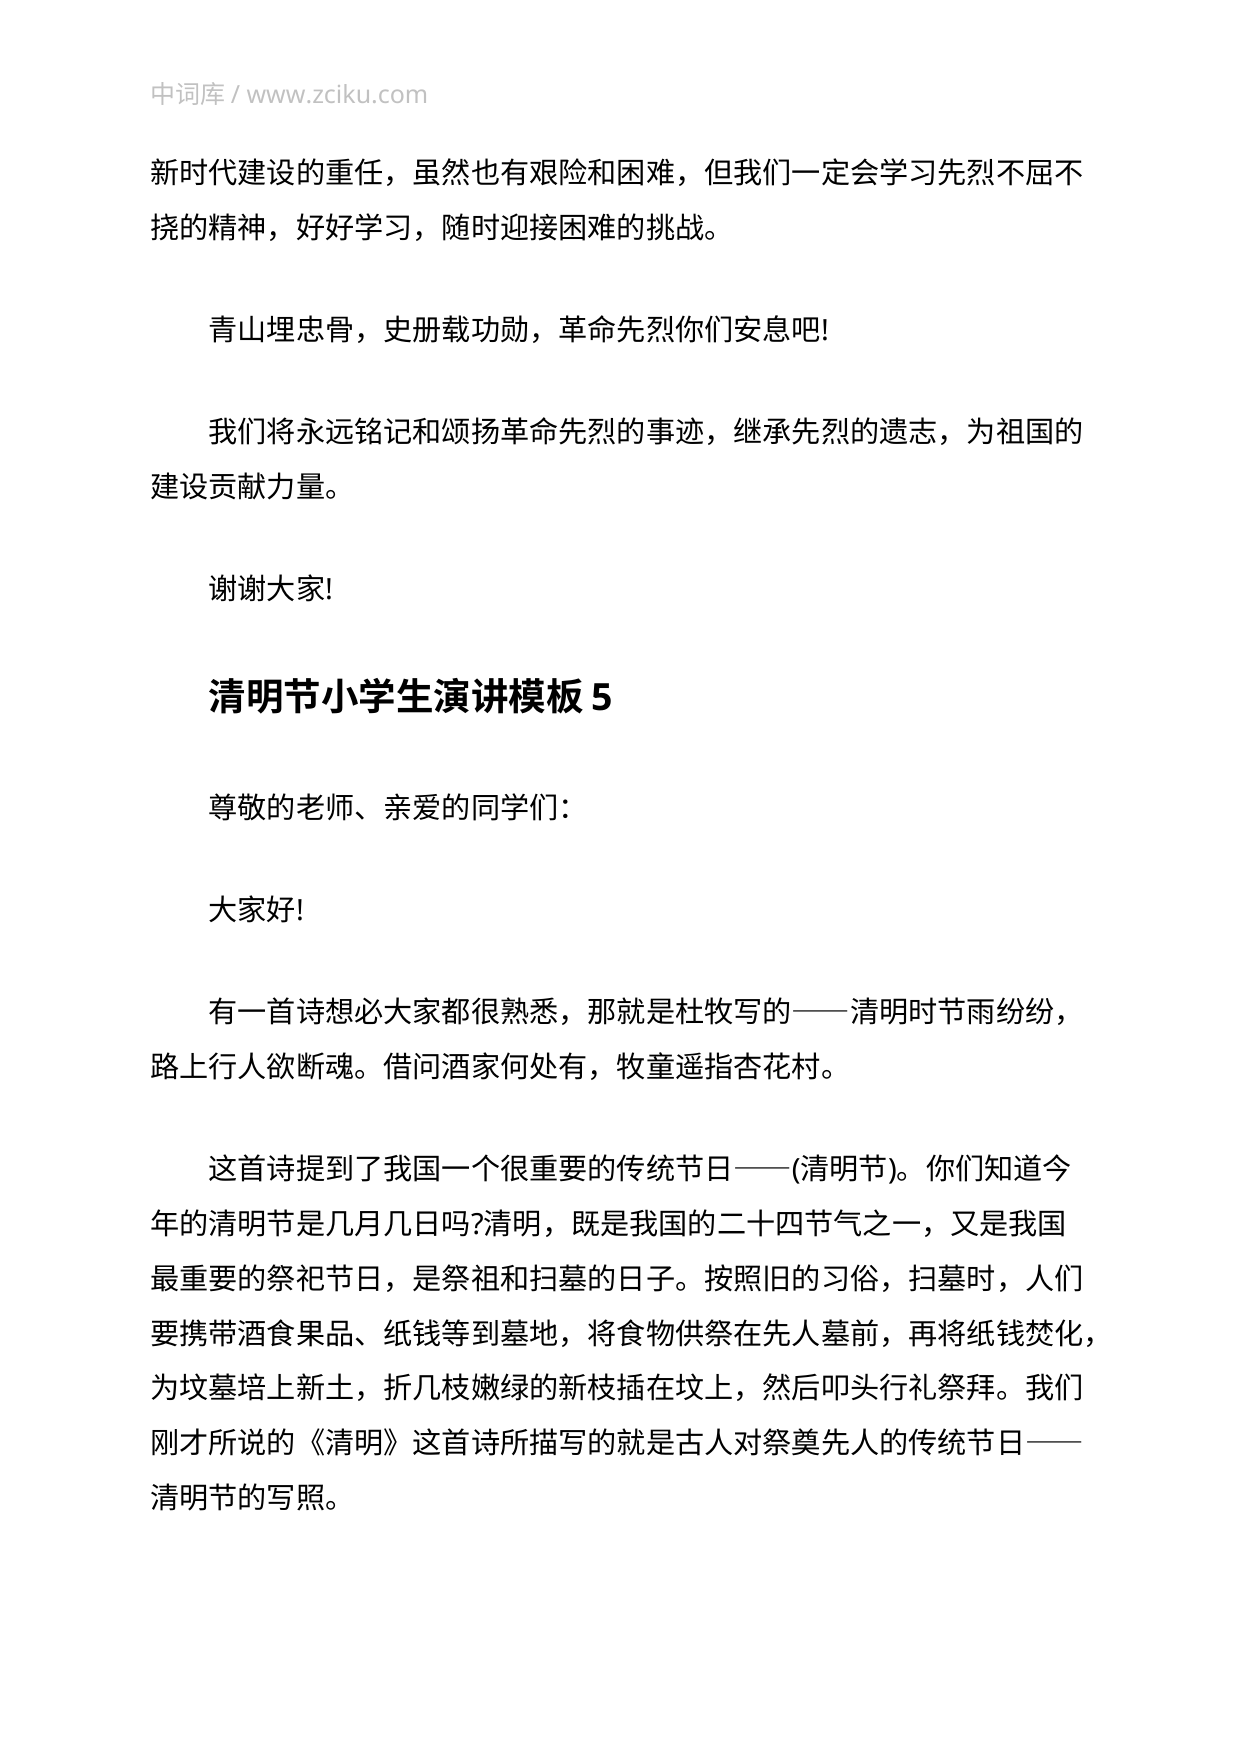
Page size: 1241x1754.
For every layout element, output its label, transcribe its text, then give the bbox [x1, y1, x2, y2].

text 这首诗提到了我国一个很重要的传统节日——(清明节)。你们知道今年的清明节是几月几日吗?清明，既是我国的二十四节气之一，又是我国最重要的祭祀节日，是祭祖和扫墓的日子。按照旧的习俗，扫墓时，人们要携带酒食果品、纸钱等到墓地，将食物供祭在先人墓前，再将纸钱焚化，为坟墓培上新土，折几枝嫩绿的新枝插在坟上，然后叩头行礼祭拜。我们刚才所说的《清明》这首诗所描写的就是古人对祭奠先人的传统节日——清明节的写照。 [150, 1145, 1090, 1517]
text 青山埋忠骨，史册载功勋，革命先烈你们安息吧! [150, 307, 1090, 349]
text 谢谢大家! [150, 565, 1090, 608]
text 尊敬的老师、亲爱的同学们： [150, 785, 1090, 827]
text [150, 150, 1090, 247]
text 清明节小学生演讲模板5 [150, 667, 1090, 722]
text 大家好! [150, 887, 1090, 929]
text 有一首诗想必大家都很熟悉，那就是杜牧写的——清明时节雨纷纷，路上行人欲断魂。借问酒家何处有，牧童遥指杏花村。 [150, 989, 1090, 1086]
text 我们将永远铭记和颂扬革命先烈的事迹，继承先烈的遗志，为祖国的建设贡献力量。 [150, 409, 1090, 506]
